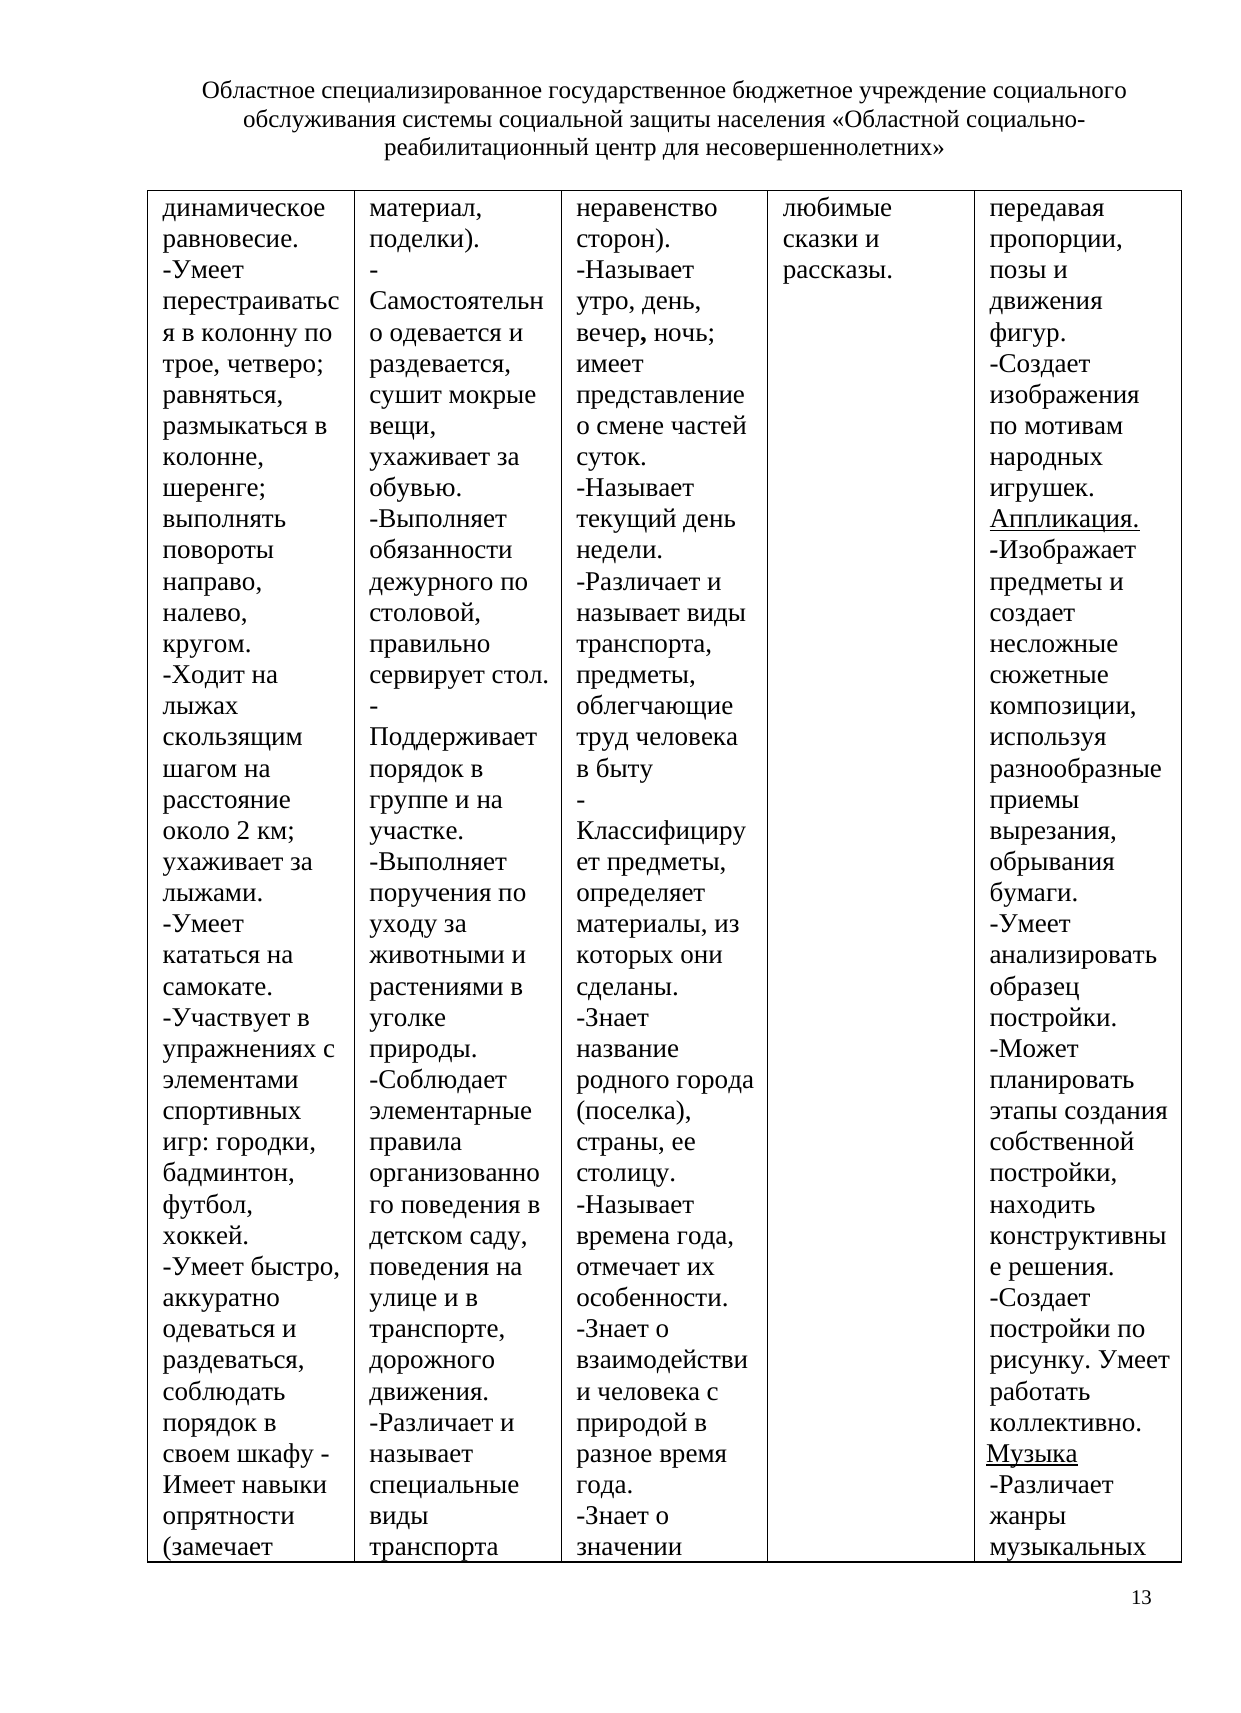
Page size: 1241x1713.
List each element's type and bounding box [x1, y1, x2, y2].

table_cell [562, 191, 767, 1561]
table_cell [148, 191, 354, 1561]
table_cell [975, 191, 1181, 1561]
table_cell [768, 191, 974, 1561]
table_cell [355, 191, 561, 1561]
